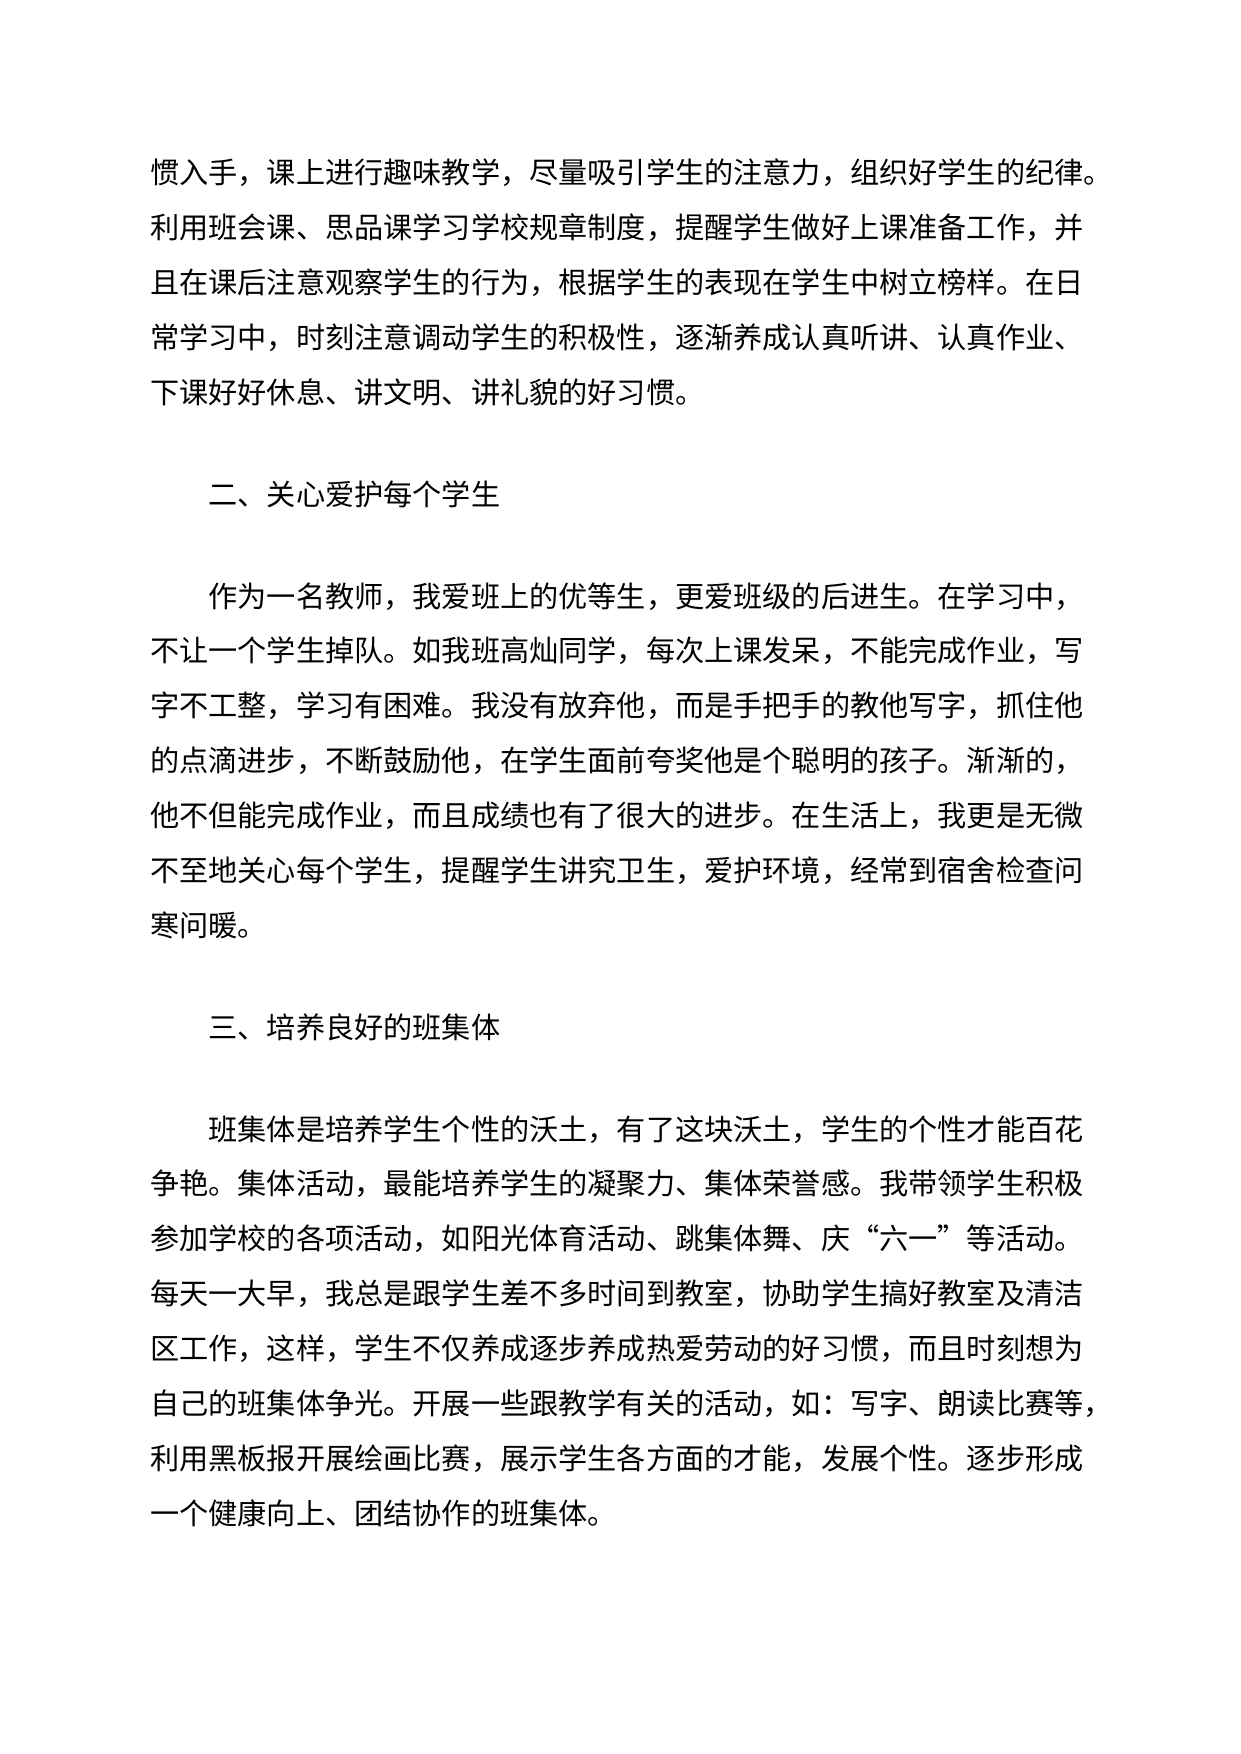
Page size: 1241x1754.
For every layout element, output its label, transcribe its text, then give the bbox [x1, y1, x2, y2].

text 三、培养良好的班集体 [150, 1004, 1090, 1047]
text 班集体是培养学生个性的沃土，有了这块沃土，学生的个性才能百花争艳。集体活动，最能培养学生的凝聚力、集体荣誉感。我带领学生积极参加学校的各项活动，如阳光体育活动、跳集体舞、庆“六一”等活动。每天一大早，我总是跟学生差不多时间到教室，协助学生搞好教室及清洁区工作，这样，学生不仅养成逐步养成热爱劳动的好习惯，而且时刻想为自己的班集体争光。开展一些跟教学有关的活动，如：写字、朗读比赛等，利用黑板报开展绘画比赛，展示学生各方面的才能，发展个性。逐步形成一个健康向上、团结协作的班集体。 [150, 1106, 1090, 1533]
text 二、关心爱护每个学生 [150, 471, 1090, 514]
text 作为一名教师，我爱班上的优等生，更爱班级的后进生。在学习中，不让一个学生掉队。如我班高灿同学，每次上课发呆，不能完成作业，写字不工整，学习有困难。我没有放弃他，而是手把手的教他写字，抓住他的点滴进步，不断鼓励他，在学生面前夸奖他是个聪明的孩子。渐渐的，他不但能完成作业，而且成绩也有了很大的进步。在生活上，我更是无微不至地关心每个学生，提醒学生讲究卫生，爱护环境，经常到宿舍检查问寒问暖。 [150, 573, 1090, 945]
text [150, 150, 1090, 412]
